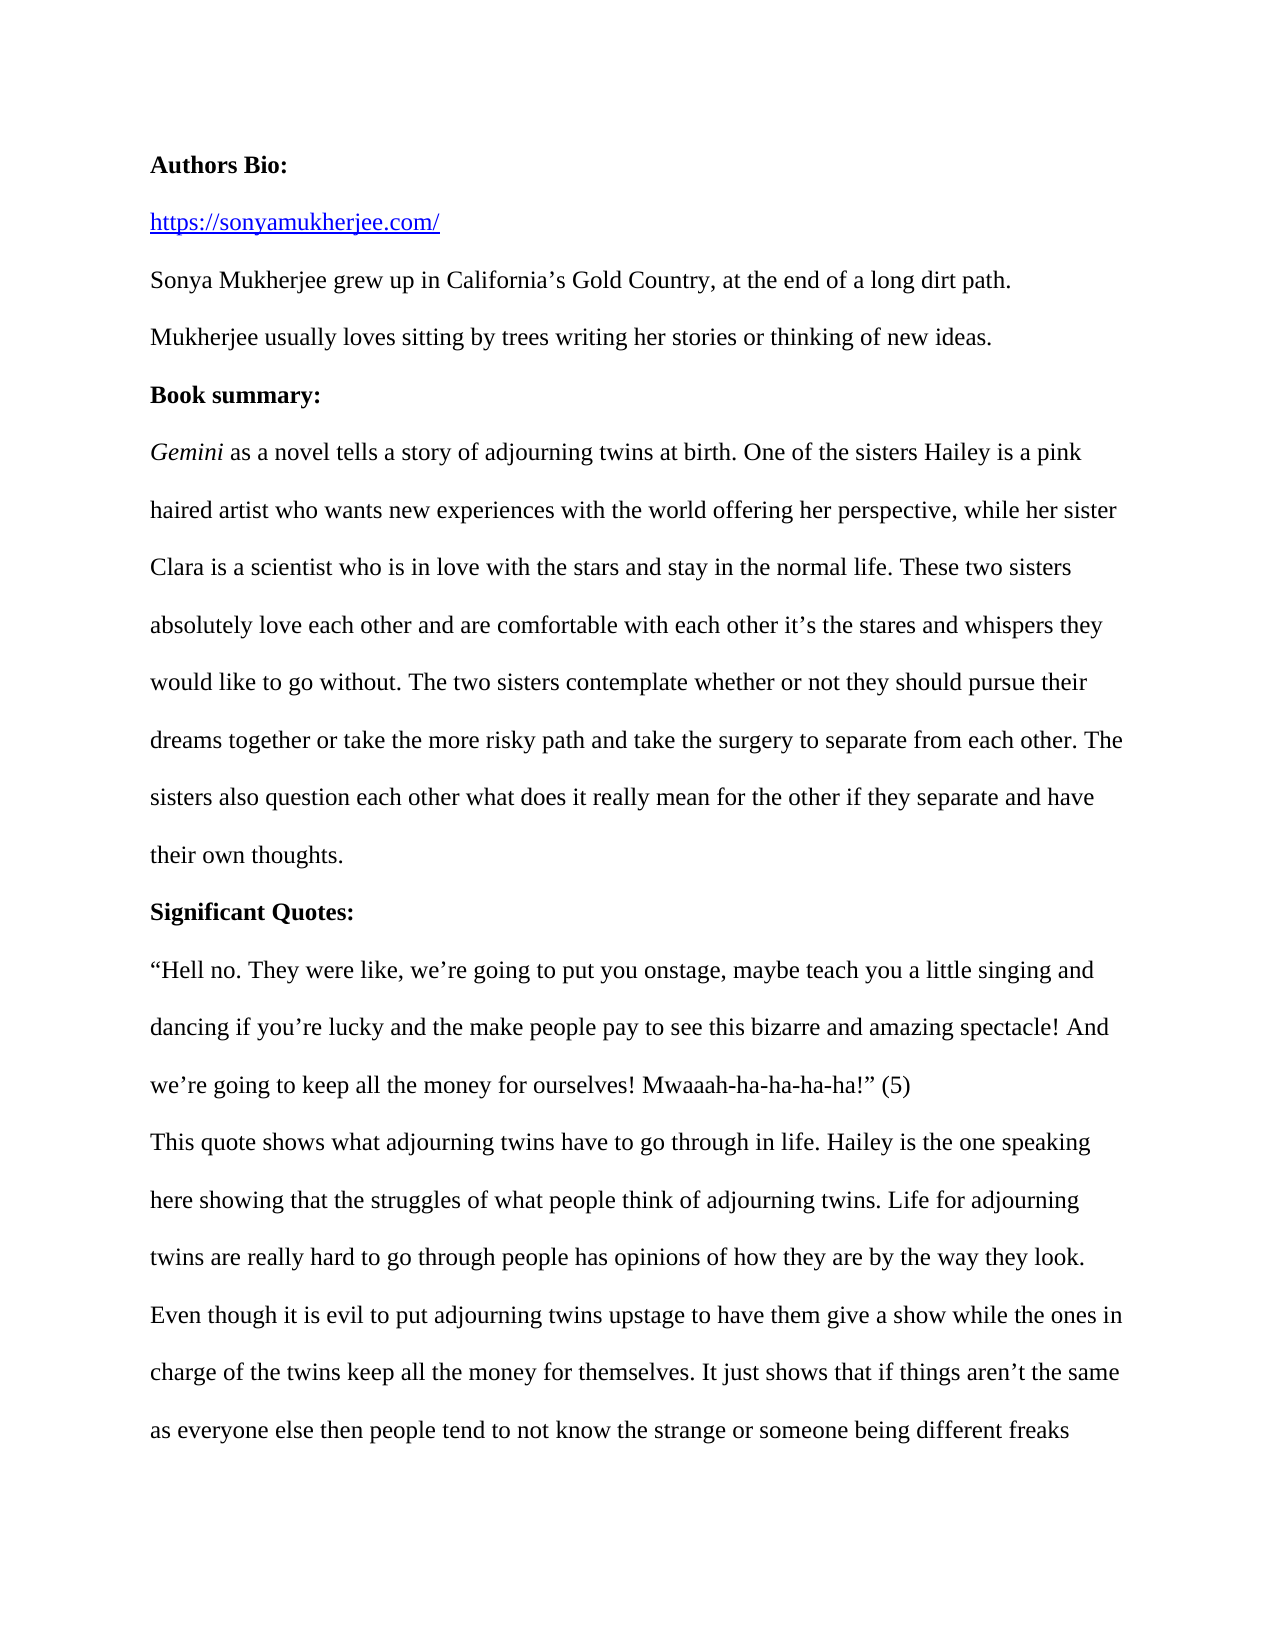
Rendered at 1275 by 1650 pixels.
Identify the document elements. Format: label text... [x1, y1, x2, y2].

text Significant Quotes: [150, 897, 1125, 926]
text Mukherjee usually loves sitting by trees writing her stories or thinking of new ideas. [150, 322, 1125, 351]
text Gemini as a novel tells a story of adjourning twins at birth. One of the sisters Hailey is a pink haired artist who wants new experiences with the world offering her perspective, while her sister Clara is a scientist who is in love with the stars and stay in the normal life. These two sisters absolutely love each other and are comfortable with each other it’s the stares and whispers they would like to go without. The two sisters contemplate whether or not they should pursue their dreams together or take the more risky path and take the surgery to separate from each other. The sisters also question each other what does it really mean for the other if they separate and have their own thoughts. [150, 437, 1125, 869]
text Sonya Mukherjee grew up in California’s Gold Country, at the end of a long dirt path. [150, 265, 1125, 294]
text https://sonyamukherjee.com/ [150, 207, 1125, 236]
text “Hell no. They were like, we’re going to put you onstage, maybe teach you a little singing and dancing if you’re lucky and the make people pay to see this bizarre and amazing spectacle! And we’re going to keep all the money for ourselves! Mwaaah-ha-ha-ha-ha!” (5) [150, 955, 1125, 1099]
text Book summary: [150, 380, 1125, 409]
text Authors Bio: [150, 150, 1125, 179]
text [150, 1127, 1125, 1444]
